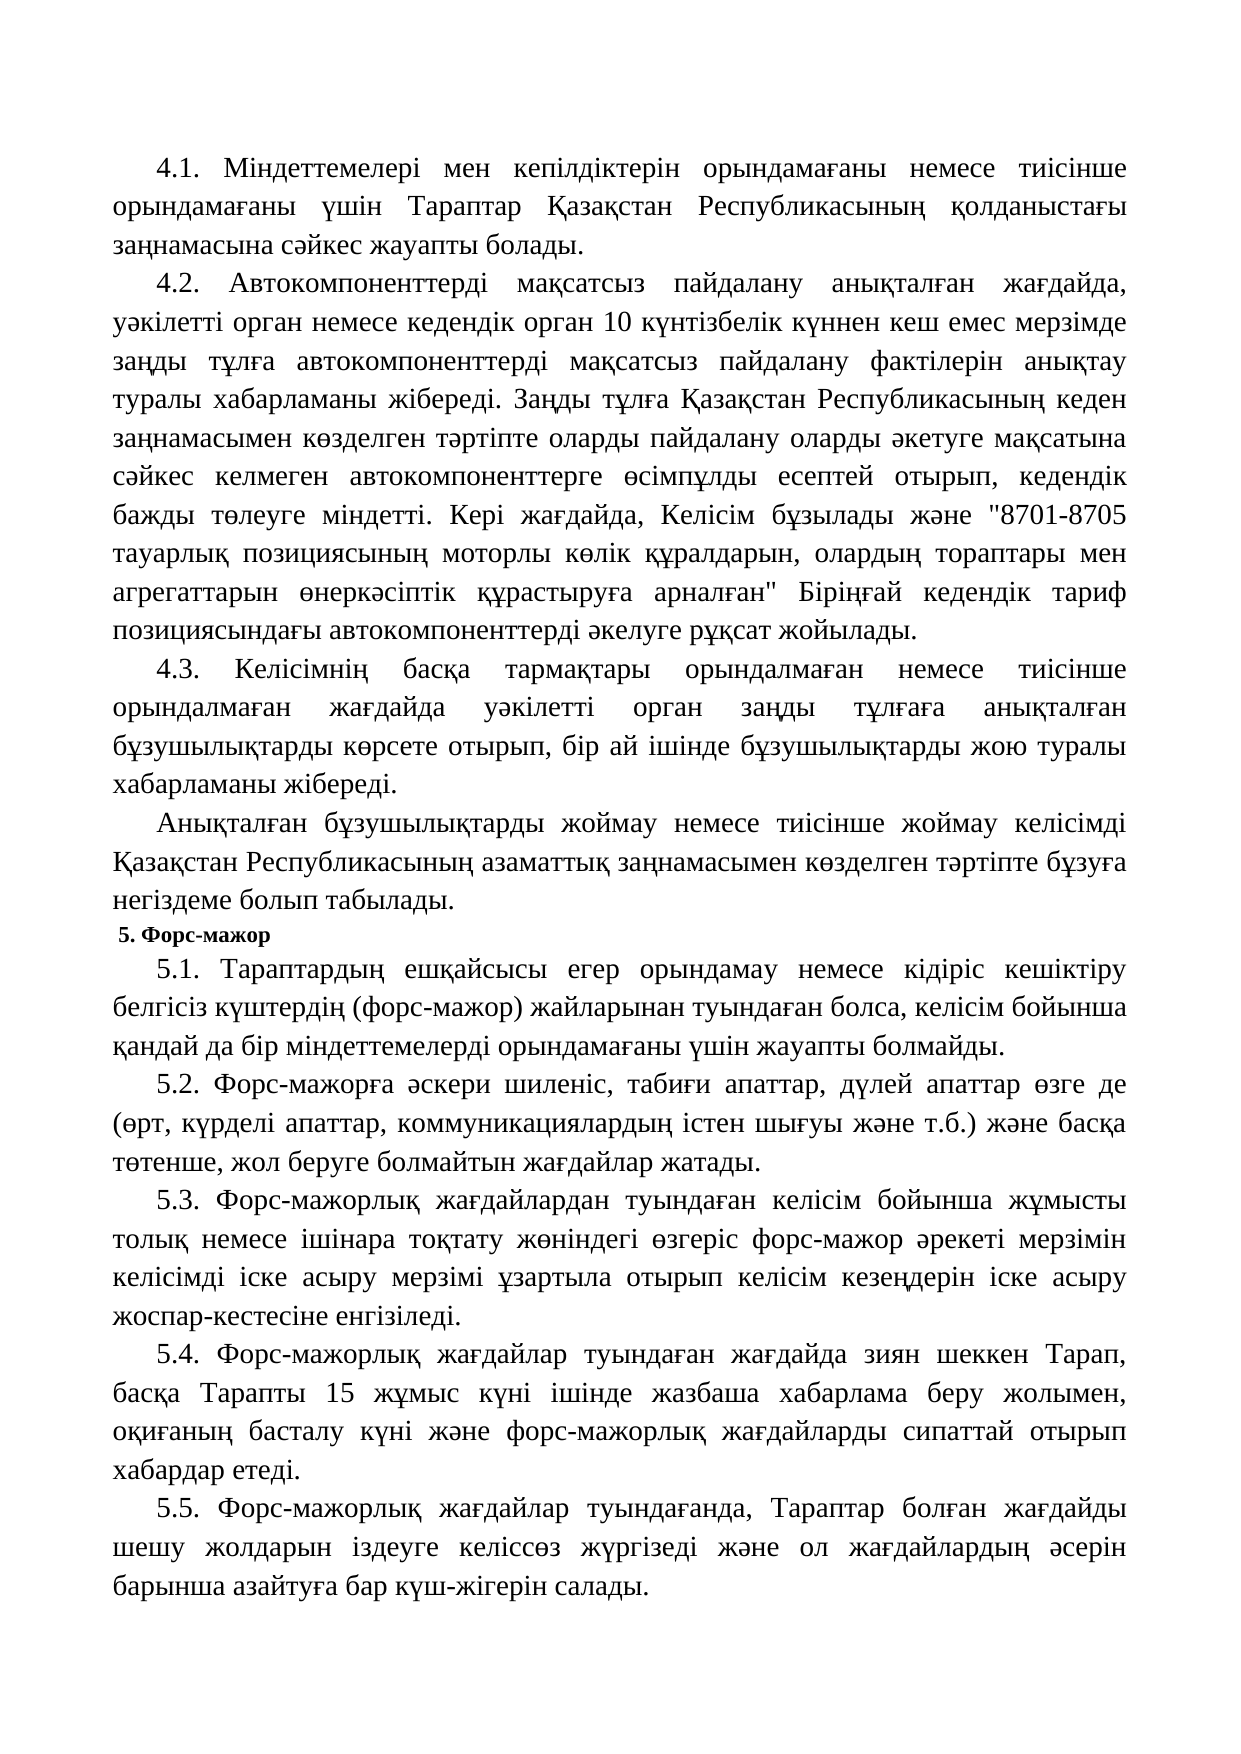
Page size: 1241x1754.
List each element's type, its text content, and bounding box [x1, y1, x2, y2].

text 5.3. Форс-мажорлық жағдайлардан туындаған келісім бойынша жұмысты толық немесе ішінара тоқтату жөніндегі өзгеріс форс-мажор әрекеті мерзімін келісімді іске асыру мерзімі ұзартыла отырып келісім кезеңдерін іске асыру жоспар-кестесіне енгізіледі. [112, 1182, 1128, 1331]
text 5.1. Тараптардың ешқайсысы егер орындамау немесе кідіріс кешіктіру белгісіз күштердің (форс-мажор) жайларынан туындаған болса, келісім бойынша қандай да бір міндеттемелерді орындамағаны үшін жауапты болмайды. [112, 951, 1128, 1062]
text Анықталған бұзушылықтарды жоймау немесе тиісінше жоймау келісімді Қазақстан Республикасының азаматтық заңнамасымен көзделген тәртіпте бұзуға негіздеме болып табылады. [112, 805, 1128, 916]
text 5.4. Форс-мажорлық жағдайлар туындаған жағдайда зиян шеккен Тарап, басқа Тарапты 15 жұмыс күні ішінде жазбаша хабарлама беру жолымен, оқиғаның басталу күні және форс-мажорлық жағдайларды сипаттай отырып хабардар етеді. [112, 1336, 1128, 1486]
text 4.3. Келісімнің басқа тармақтары орындалмаған немесе тиісінше орындалмаған жағдайда уәкілетті орган заңды тұлғаға анықталған бұзушылықтарды көрсете отырып, бір ай ішінде бұзушылықтарды жою туралы хабарламаны жібереді. [112, 651, 1128, 800]
text 5.2. Форс-мажорға әскери шиленіс, табиғи апаттар, дүлей апаттар өзге де (өрт, күрделі апаттар, коммуникациялардың істен шығуы және т.б.) және басқа төтенше, жол беруге болмайтын жағдайлар жатады. [112, 1067, 1128, 1177]
text 5. Форс-мажор [112, 921, 1128, 947]
text 5.5. Форс-мажорлық жағдайлар туындағанда, Тараптар болған жағдайды шешу жолдарын іздеуге келіссөз жүргізеді және ол жағдайлардың әсерін барынша азайтуға бар күш-жігерін салады. [112, 1491, 1128, 1601]
text 4.1. Міндеттемелері мен кепілдіктерін орындамағаны немесе тиісінше орындамағаны үшін Тараптар Қазақстан Республикасының қолданыстағы заңнамасына сәйкес жауапты болады. [112, 150, 1128, 261]
text 4.2. Автокомпоненттерді мақсатсыз пайдалану анықталған жағдайда, уәкілетті орган немесе кедендік орган 10 күнтізбелік күннен кеш емес мерзімде заңды тұлға автокомпоненттерді мақсатсыз пайдалану фактілерін анықтау туралы хабарламаны жібереді. Заңды тұлға Қазақстан Республикасының кеден заңнамасымен көзделген тәртіпте оларды пайдалану оларды әкетуге мақсатына сәйкес келмеген автокомпоненттерге өсімпұлды есептей отырып, кедендік бажды төлеуге міндетті. Кері жағдайда, Келісім бұзылады және "8701-8705 тауарлық позициясының моторлы көлік құралдарын, олардың тораптары мен агрегаттарын өнеркәсіптік құрастыруға арналған" Біріңғай кедендік тариф позициясындағы автокомпоненттерді әкелуге рұқсат жойылады. [112, 266, 1128, 646]
